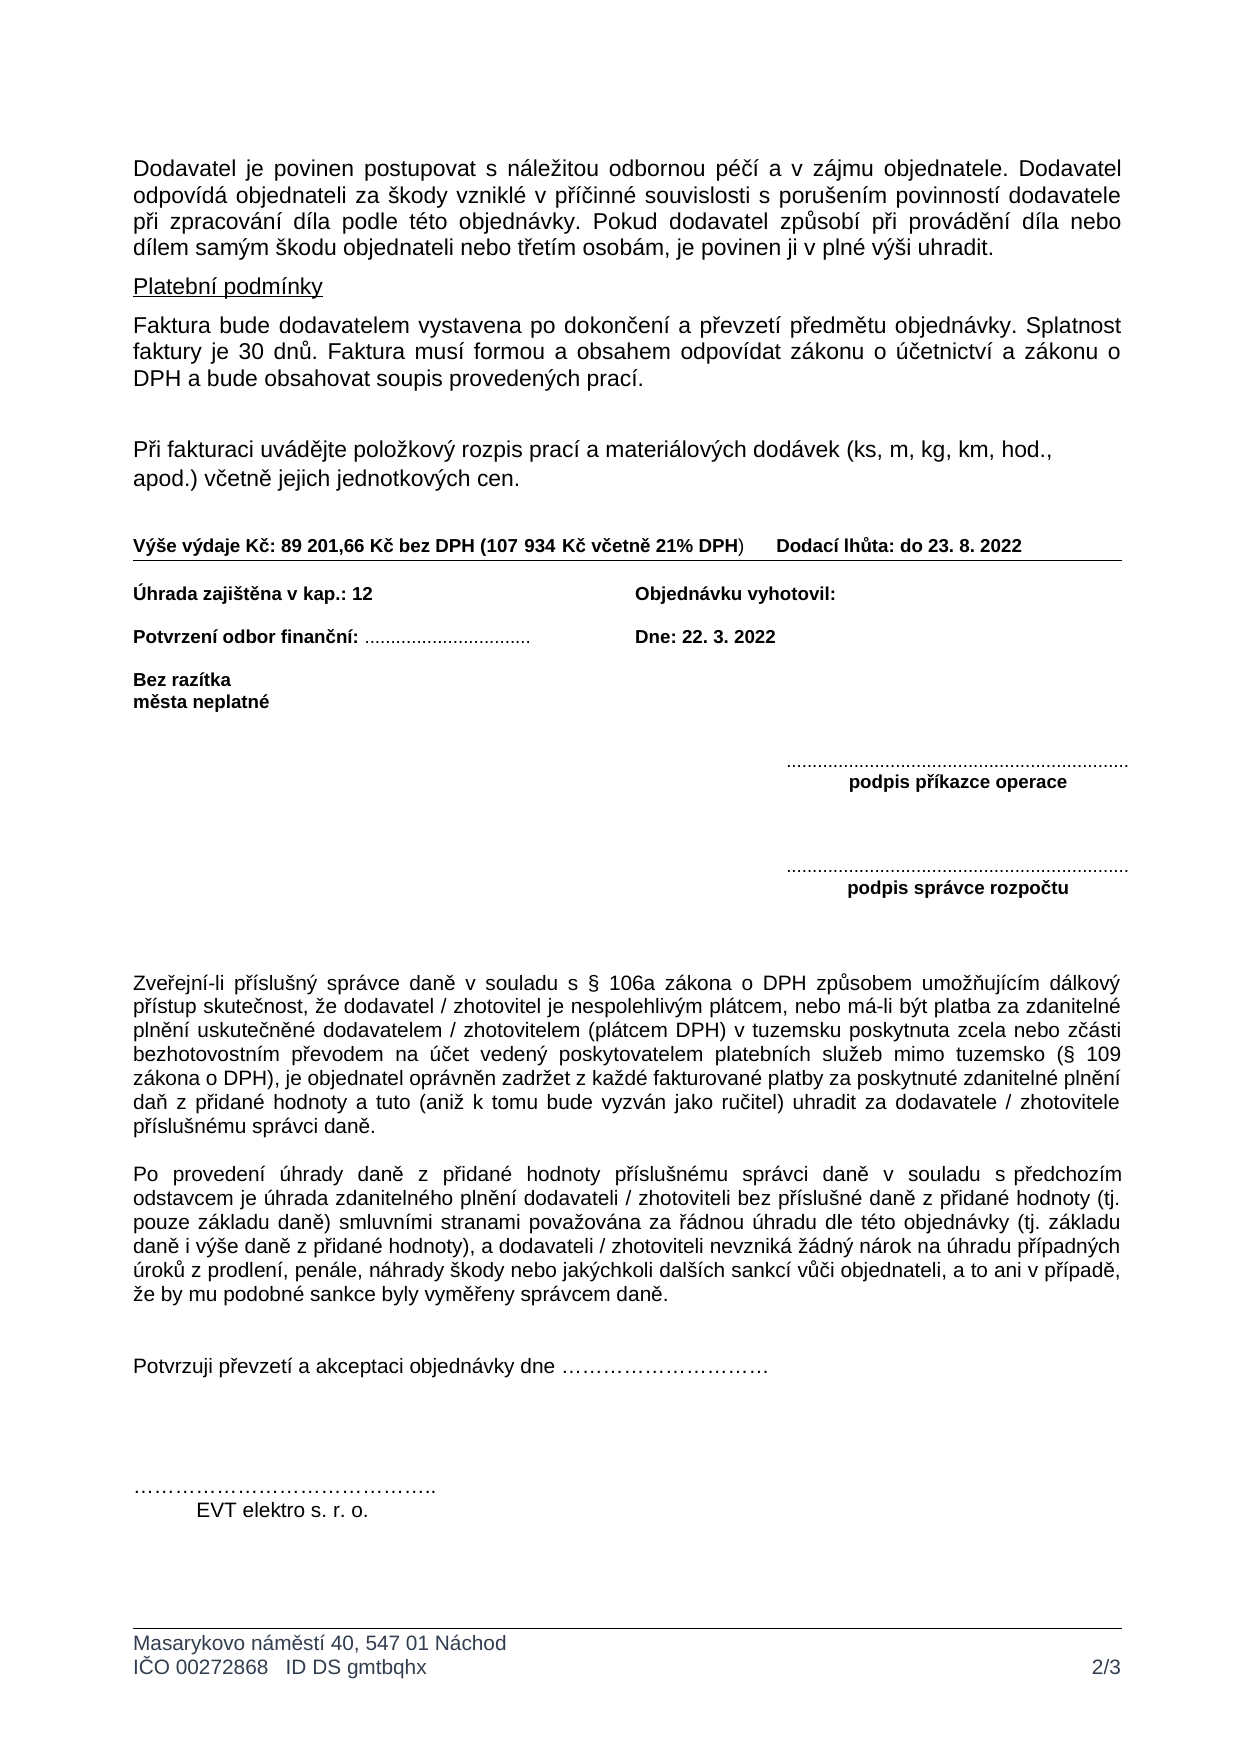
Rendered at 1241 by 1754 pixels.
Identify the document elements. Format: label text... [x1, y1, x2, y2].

text Výše výdaje Kč: 89 201,66 Kč bez DPH (107 934 Kč včetně 21% DPH) Dodací lhůta: do 23. 8. 2022 [133, 531, 1122, 560]
text Zveřejní-li příslušný správce daně v souladu s § 106a zákona o DPH způsobem umožňujícím dálkový přístup skutečnost, že dodavatel / zhotovitel je nespolehlivým plátcem, nebo má-li být platba za zdanitelné plnění uskutečněné dodavatelem / zhotovitelem (plátcem DPH) v tuzemsku poskytnuta zcela nebo zčásti bezhotovostním převodem na účet vedený poskytovatelem platebních služeb mimo tuzemsko (§ 109 zákona o DPH), je objednatel oprávněn zadržet z každé fakturované platby za poskytnuté zdanitelné plnění daň z přidané hodnoty a tuto (aniž k tomu bude vyzván jako ručitel) uhradit za dodavatele / zhotovitele příslušnému správci daně. [133, 970, 1122, 1138]
text Po provedení úhrady daně z přidané hodnoty příslušnému správci daně v souladu s předchozím odstavcem je úhrada zdanitelného plnění dodavateli / zhotoviteli bez příslušné daně z přidané hodnoty (tj. pouze základu daně) smluvními stranami považována za řádnou úhradu dle této objednávky (tj. základu daně i výše daně z přidané hodnoty), a dodavateli / zhotoviteli nevzniká žádný nárok na úhradu případných úroků z prodlení, penále, náhrady škody nebo jakýchkoli dalších sankcí vůči objednateli, a to ani v případě, že by mu podobné sankce byly vyměřeny správcem daně. [133, 1162, 1122, 1306]
text podpis příkazce operace [133, 771, 1122, 793]
text Dodavatel je povinen postupovat s náležitou odbornou péčí a v zájmu objednatele. Dodavatel odpovídá objednateli za škody vzniklé v příčinné souvislosti s porušením povinností dodavatele při zpracování díla podle této objednávky. Pokud dodavatel způsobí při provádění díla nebo dílem samým škodu objednateli nebo třetím osobám, je povinen ji v plné výši uhradit. [133, 155, 1122, 261]
text Potvrzuji převzetí a akceptaci objednávky dne ………………………… [133, 1354, 1122, 1378]
text .................................................................. [133, 855, 1122, 877]
text města neplatné [133, 691, 1122, 712]
text .................................................................. [133, 750, 1122, 771]
text EVT elektro s. r. o. [133, 1497, 1122, 1521]
text Potvrzení odbor finanční: ................................ Dne: 22. 3. 2022 [133, 626, 1122, 647]
text Platební podmínky [133, 273, 1122, 299]
text Při fakturaci uvádějte položkový rozpis prací a materiálových dodávek (ks, m, kg, km, hod., apod.) včetně jejich jednotkových cen. [133, 436, 1122, 491]
text Bez razítka [133, 669, 1122, 691]
text podpis správce rozpočtu [133, 877, 1122, 898]
text …………………………………….. [133, 1473, 1122, 1497]
text Úhrada zajištěna v kap.: 12 Objednávku vyhotovil: [133, 583, 1122, 604]
text Faktura bude dodavatelem vystavena po dokončení a převzetí předmětu objednávky. Splatnost faktury je 30 dnů. Faktura musí formou a obsahem odpovídat zákonu o účetnictví a zákonu o DPH a bude obsahovat soupis provedených prací. [133, 312, 1122, 391]
